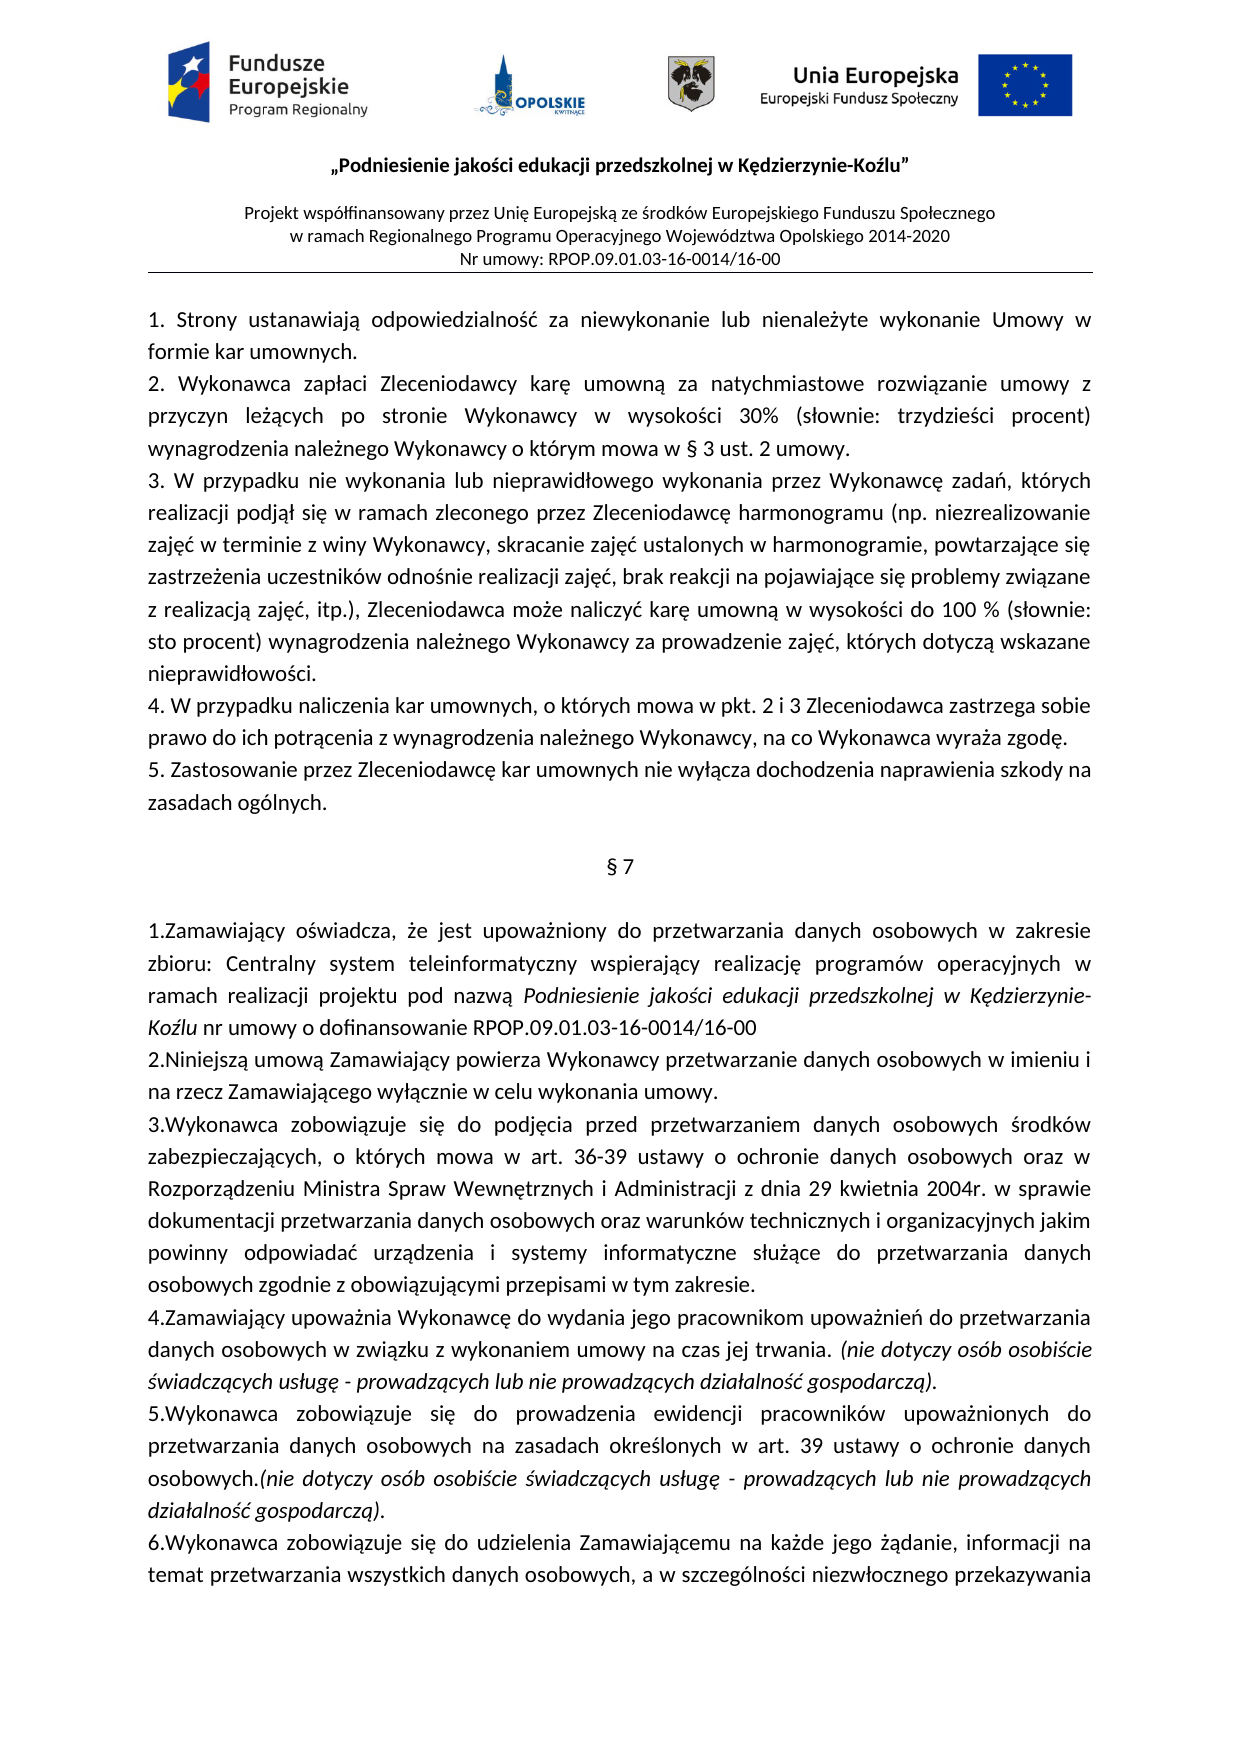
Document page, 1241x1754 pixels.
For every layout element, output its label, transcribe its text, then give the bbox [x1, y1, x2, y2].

text 4. W przypadku naliczenia kar umownych, o których mowa w pkt. 2 i 3 Zleceniodawca zastrzega sobie prawo do ich potrącenia z wynagrodzenia należnego Wykonawcy, na co Wykonawca wyraża zgodę. [148, 691, 1093, 751]
text 5. Zastosowanie przez Zleceniodawcę kar umownych nie wyłącza dochodzenia naprawienia szkody na zasadach ogólnych. [148, 756, 1093, 816]
list Wykonawca zobowiązuje się do podjęcia przed przetwarzaniem danych osobowych środków zabezpieczających, o których mowa w art. 36-39 ustawy o ochronie danych osobowych oraz w Rozporządzeniu Ministra Spraw Wewnętrznych i Administracji z dnia 29 kwietnia 2004r. w sprawie dokumentacji przetwarzania danych osobowych oraz warunków technicznych i organizacyjnych jakim powinny odpowiadać urządzenia i systemy informatyczne służące do przetwarzania danych osobowych zgodnie z obowiązującymi przepisami w tym zakresie. [148, 1110, 1093, 1299]
picture [147, 20, 1093, 143]
list Zamawiający oświadcza, że jest upoważniony do przetwarzania danych osobowych w zakresie zbioru: Centralny system teleinformatyczny wspierający realizację programów operacyjnych w ramach realizacji projektu pod nazwą Podniesienie jakości edukacji przedszkolnej w Kędzierzynie-Koźlu nr umowy o dofinansowanie RPOP.09.01.03-16-0014/16-00 [148, 917, 1093, 1041]
text § 7 [148, 852, 1093, 880]
list Zamawiający upoważnia Wykonawcę do wydania jego pracownikom upoważnień do przetwarzania danych osobowych w związku z wykonaniem umowy na czas jej trwania. (nie dotyczy osób osobiście świadczących usługę - prowadzących lub nie prowadzących działalność gospodarczą). [148, 1303, 1093, 1395]
list Niniejszą umową Zamawiający powierza Wykonawcy przetwarzanie danych osobowych w imieniu i na rzecz Zamawiającego wyłącznie w celu wykonania umowy. [148, 1045, 1093, 1106]
list Wykonawca zobowiązuje się do prowadzenia ewidencji pracowników upoważnionych do przetwarzania danych osobowych na zasadach określonych w art. 39 ustawy o ochronie danych osobowych.(nie dotyczy osób osobiście świadczących usługę - prowadzących lub nie prowadzących działalność gospodarczą). [148, 1399, 1093, 1524]
text 2. Wykonawca zapłaci Zleceniodawcy karę umowną za natychmiastowe rozwiązanie umowy z przyczyn leżących po stronie Wykonawcy w wysokości 30% (słownie: trzydzieści procent) wynagrodzenia należnego Wykonawcy o którym mowa w § 3 ust. 2 umowy. [148, 369, 1093, 462]
text 1. Strony ustanawiają odpowiedzialność za niewykonanie lub nienależyte wykonanie Umowy w formie kar umownych. [148, 305, 1093, 365]
text 3. W przypadku nie wykonania lub nieprawidłowego wykonania przez Wykonawcę zadań, których realizacji podjął się w ramach zleconego przez Zleceniodawcę harmonogramu (np. niezrealizowanie zajęć w terminie z winy Wykonawcy, skracanie zajęć ustalonych w harmonogramie, powtarzające się zastrzeżenia uczestników odnośnie realizacji zajęć, brak reakcji na pojawiające się problemy związane z realizacją zajęć, itp.), Zleceniodawca może naliczyć karę umowną w wysokości do 100 % (słownie: sto procent) wynagrodzenia należnego Wykonawcy za prowadzenie zajęć, których dotyczą wskazane nieprawidłowości. [148, 466, 1093, 687]
